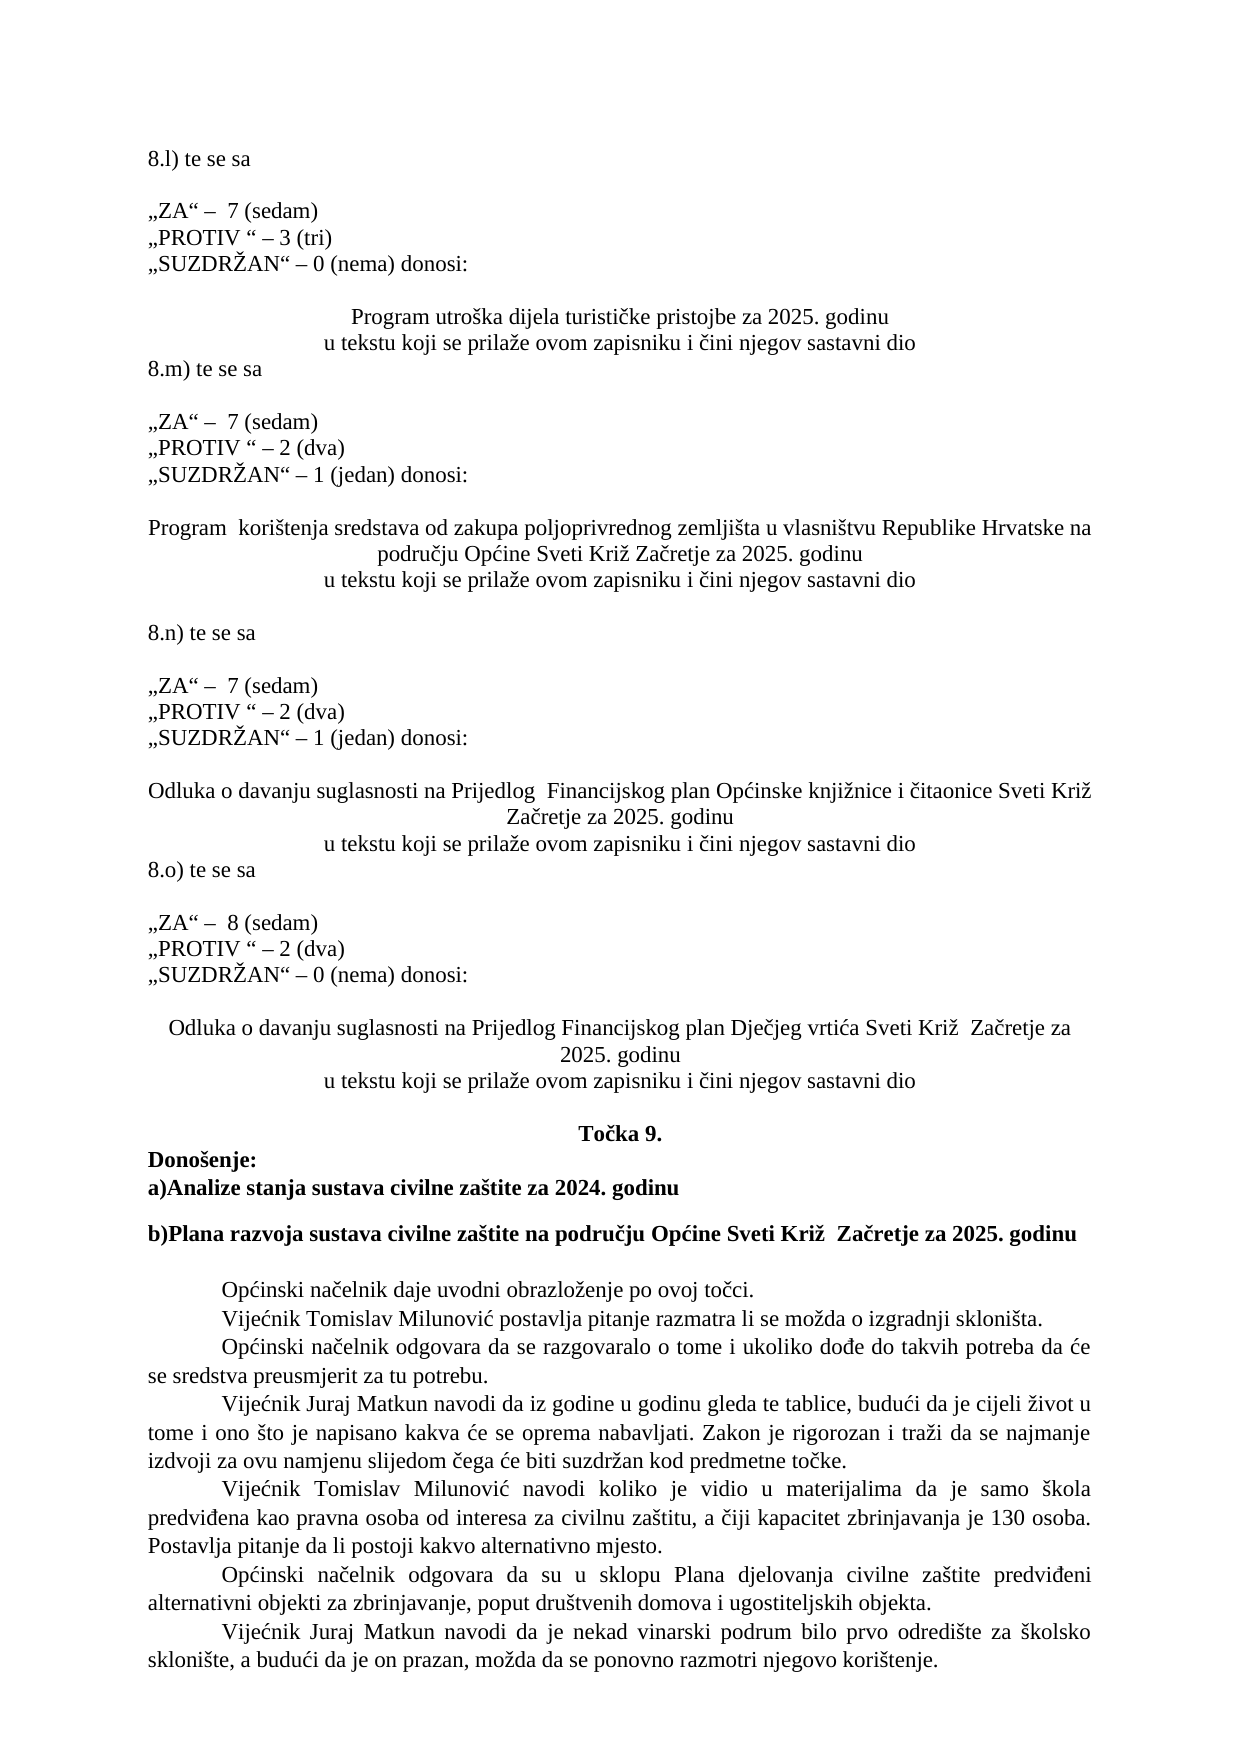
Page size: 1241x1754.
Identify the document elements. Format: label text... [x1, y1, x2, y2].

text „PROTIV “ – 2 (dva) [148, 935, 1093, 962]
text Vijećnik Tomislav Milunović navodi koliko je vidio u materijalima da je samo škola predviđena kao pravna osoba od interesa za civilnu zaštitu, a čiji kapacitet zbrinjavanja je 130 osoba. Postavlja pitanje da li postoji kakvo alternativno mjesto. [148, 1476, 1093, 1559]
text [148, 329, 1093, 355]
text 8.l) te se sa [148, 144, 1093, 171]
text Vijećnik Juraj Matkun navodi da iz godine u godinu gleda te tablice, budući da je cijeli život u tome i ono što je napisano kakva će se oprema nabavljati. Zakon je rigorozan i traži da se najmanje izdvoji za ovu namjenu slijedom čega će biti suzdržan kod predmetne točke. [148, 1390, 1093, 1473]
text „ZA“ – 7 (sedam) [148, 672, 1093, 698]
text „ZA“ – 8 (sedam) [148, 909, 1093, 935]
text Točka 9. [148, 1120, 1093, 1146]
text Odluka o davanju suglasnosti na Prijedlog Financijskog plan Dječjeg vrtića Sveti Križ Začretje za 2025. godinu [148, 1014, 1093, 1067]
text a)Analize stanja sustava civilne zaštite za 2024. godinu [148, 1174, 1093, 1201]
text Općinski načelnik odgovara da su u sklopu Plana djelovanja civilne zaštite predviđeni alternativni objekti za zbrinjavanje, poput društvenih domova i ugostiteljskih objekta. [148, 1561, 1093, 1616]
text „SUZDRŽAN“ – 0 (nema) donosi: [148, 962, 1093, 988]
text Donošenje: [148, 1146, 1093, 1172]
text Odluka o davanju suglasnosti na Prijedlog Financijskog plan Općinske knjižnice i čitaonice Sveti Križ Začretje za 2025. godinu [148, 777, 1093, 830]
text „SUZDRŽAN“ – 1 (jedan) donosi: [148, 724, 1093, 751]
text „PROTIV “ – 3 (tri) [148, 224, 1093, 250]
text b)Plana razvoja sustava civilne zaštite na području Općine Sveti Križ Začretje za 2025. godinu [148, 1219, 1093, 1246]
text „SUZDRŽAN“ – 0 (nema) donosi: [148, 250, 1093, 276]
text Općinski načelnik odgovara da se razgovaralo o tome i ukoliko dođe do takvih potreba da će se sredstva preusmjerit za tu potrebu. [148, 1333, 1093, 1388]
text u tekstu koji se prilaže ovom zapisniku i čini njegov sastavni dio [148, 566, 1093, 593]
text „ZA“ – 7 (sedam) [148, 408, 1093, 434]
text 8.o) te se sa [148, 856, 1093, 882]
text Vijećnik Juraj Matkun navodi da je nekad vinarski podrum bilo prvo odredište za školsko sklonište, a budući da je on prazan, možda da se ponovno razmotri njegovo korištenje. [148, 1618, 1093, 1672]
text „PROTIV “ – 2 (dva) [148, 698, 1093, 724]
text Vijećnik Tomislav Milunović postavlja pitanje razmatra li se možda o izgradnji skloništa. [148, 1305, 1093, 1331]
text „ZA“ – 7 (sedam) [148, 197, 1093, 224]
text Općinski načelnik daje uvodni obrazloženje po ovoj točci. [148, 1276, 1093, 1303]
text „SUZDRŽAN“ – 1 (jedan) donosi: [148, 461, 1093, 487]
text 8.m) te se sa [148, 355, 1093, 382]
text u tekstu koji se prilaže ovom zapisniku i čini njegov sastavni dio [148, 830, 1093, 856]
text 8.n) te se sa [148, 619, 1093, 645]
text „PROTIV “ – 2 (dva) [148, 434, 1093, 461]
text u tekstu koji se prilaže ovom zapisniku i čini njegov sastavni dio [148, 1067, 1093, 1093]
text Program korištenja sredstava od zakupa poljoprivrednog zemljišta u vlasništvu Republike Hrvatske na području Općine Sveti Križ Začretje za 2025. godinu [148, 513, 1093, 566]
text Program utroška dijela turističke pristojbe za 2025. godinu [148, 303, 1093, 329]
